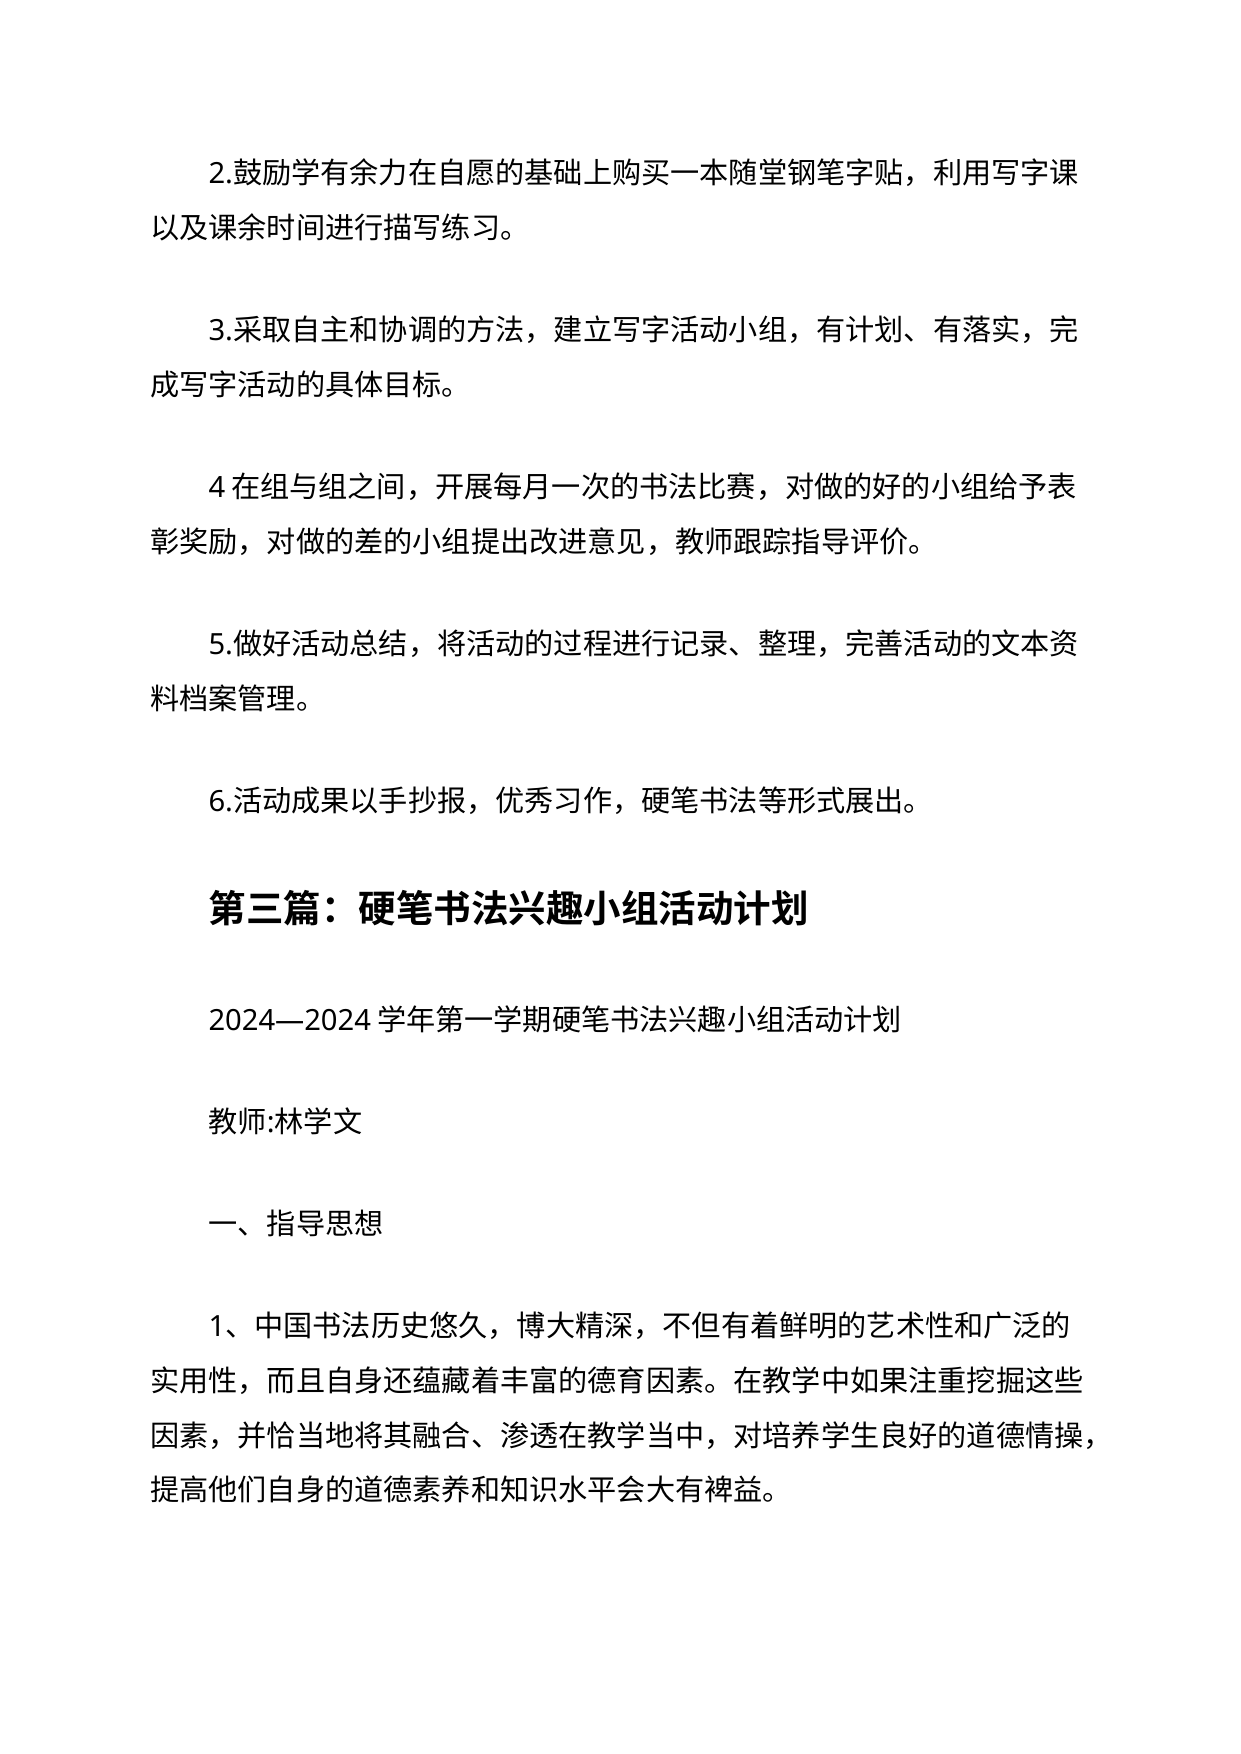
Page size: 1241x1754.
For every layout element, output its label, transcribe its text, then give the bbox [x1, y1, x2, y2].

text 4在组与组之间，开展每月一次的书法比赛，对做的好的小组给予表彰奖励，对做的差的小组提出改进意见，教师跟踪指导评价。 [150, 463, 1090, 561]
text 一、指导思想 [150, 1200, 1090, 1243]
text 6.活动成果以手抄报，优秀习作，硬笔书法等形式展出。 [150, 777, 1090, 819]
text 教师:林学文 [150, 1098, 1090, 1141]
text 第三篇：硬笔书法兴趣小组活动计划 [150, 879, 1090, 933]
text 2024—2024学年第一学期硬笔书法兴趣小组活动计划 [150, 996, 1090, 1039]
text 2.鼓励学有余力在自愿的基础上购买一本随堂钢笔字贴，利用写字课以及课余时间进行描写练习。 [150, 150, 1090, 247]
text 1、中国书法历史悠久，博大精深，不但有着鲜明的艺术性和广泛的实用性，而且自身还蕴藏着丰富的德育因素。在教学中如果注重挖掘这些因素，并恰当地将其融合、渗透在教学当中，对培养学生良好的道德情操，提高他们自身的道德素养和知识水平会大有裨益。 [150, 1302, 1090, 1509]
text 3.采取自主和协调的方法，建立写字活动小组，有计划、有落实，完成写字活动的具体目标。 [150, 307, 1090, 404]
text 5.做好活动总结，将活动的过程进行记录、整理，完善活动的文本资料档案管理。 [150, 620, 1090, 718]
